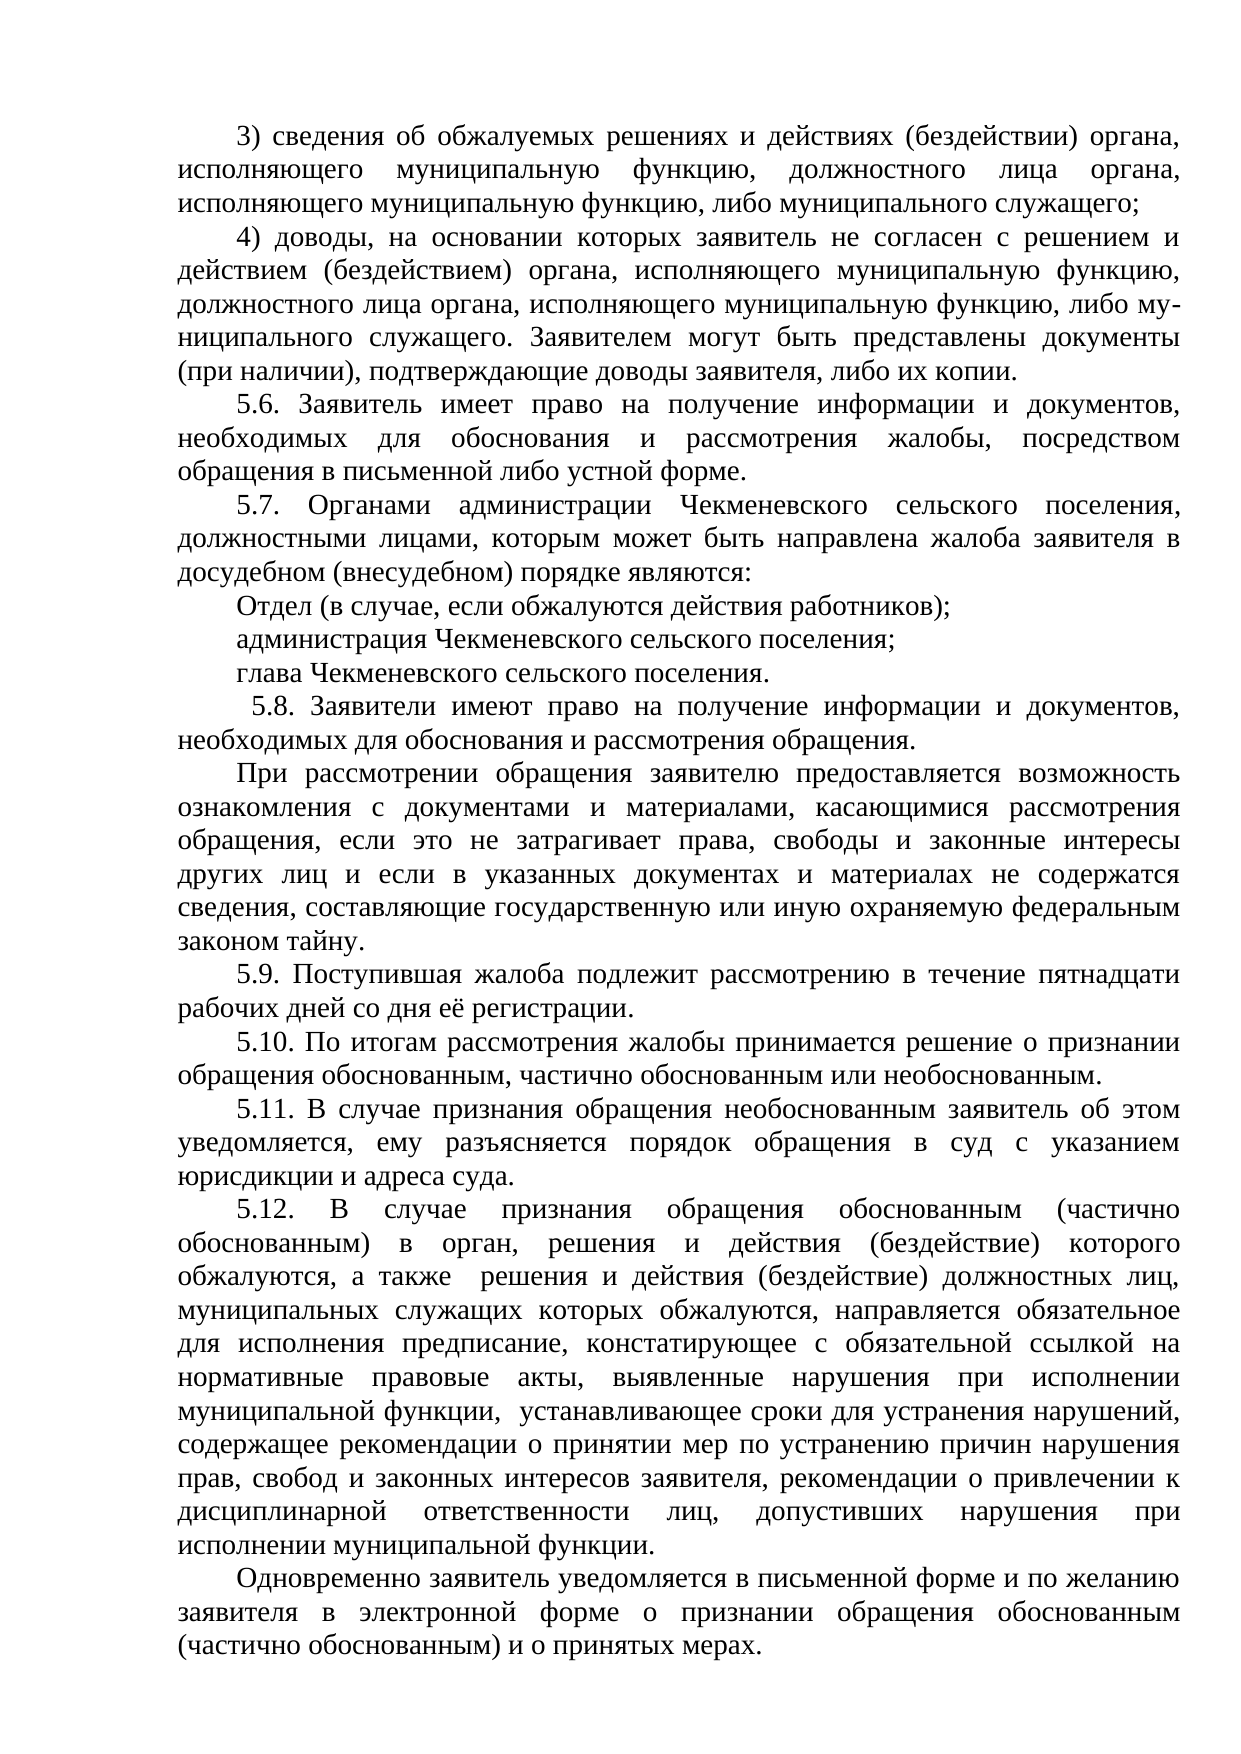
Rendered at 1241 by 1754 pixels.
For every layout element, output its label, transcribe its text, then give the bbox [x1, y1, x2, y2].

text При рассмотрении обращения заявителю предоставляется возможность ознакомления с документами и материалами, касающимися рассмотрения обращения, если это не затрагивает права, свободы и законные интересы других лиц и если в указанных документах и материалах не содержатся сведения, составляющие государственную или иную охраняемую федеральным законом тайну. [177, 755, 1181, 957]
text 5.12. В случае признания обращения обоснованным (частично обоснованным) в орган, решения и действия (бездействие) которого обжалуются, а также решения и действия (бездействие) должностных лиц, муниципальных служащих которых обжалуются, направляется обязательное для исполнения предписание, констатирующее с обязательной ссылкой на нормативные правовые акты, выявленные нарушения при исполнении муниципальной функции, устанавливающее сроки для устранения нарушений, содержащее рекомендации о принятии мер по устранению причин нарушения прав, свобод и законных интересов заявителя, рекомендации о привлечении к дисциплинарной ответственности лиц, допустивших нарушения при исполнении муниципальной функции. [177, 1191, 1181, 1560]
text 5.9. Поступившая жалоба подлежит рассмотрению в течение пятнадцати рабочих дней со дня её регистрации. [177, 957, 1181, 1024]
text администрация Чекменевского сельского поселения; [177, 621, 1181, 655]
text 4) доводы, на основании которых заявитель не согласен с решением и действием (бездействием) органа, исполняющего муниципальную функцию, должностного лица органа, исполняющего муниципальную функцию, либо муниципального служащего. Заявителем могут быть представлены документы (при наличии), подтверждающие доводы заявителя, либо их копии. [177, 219, 1181, 386]
text Одновременно заявитель уведомляется в письменной форме и по желанию заявителя в электронной форме о признании обращения обоснованным (частично обоснованным) и о принятых мерах. [177, 1560, 1181, 1661]
text 5.6. Заявитель имеет право на получение информации и документов, необходимых для обоснования и рассмотрения жалобы, посредством обращения в письменной либо устной форме. [177, 386, 1181, 487]
text 5.10. По итогам рассмотрения жалобы принимается решение о признании обращения обоснованным, частично обоснованным или необоснованным. [177, 1024, 1181, 1091]
text 5.11. В случае признания обращения необоснованным заявитель об этом уведомляется, ему разъясняется порядок обращения в суд с указанием юрисдикции и адреса суда. [177, 1091, 1181, 1191]
text 3) сведения об обжалуемых решениях и действиях (бездействии) органа, исполняющего муниципальную функцию, должностного лица органа, исполняющего муниципальную функцию, либо муниципального служащего; [177, 118, 1181, 219]
text Отдел (в случае, если обжалуются действия работников); [177, 588, 1181, 621]
text глава Чекменевского сельского поселения. [177, 655, 1181, 688]
text 5.8. Заявители имеют право на получение информации и документов, необходимых для обоснования и рассмотрения обращения. [177, 688, 1181, 755]
text 5.7. Органами администрации Чекменевского сельского поселения, должностными лицами, которым может быть направлена жалоба заявителя в досудебном (внесудебном) порядке являются: [177, 487, 1181, 588]
